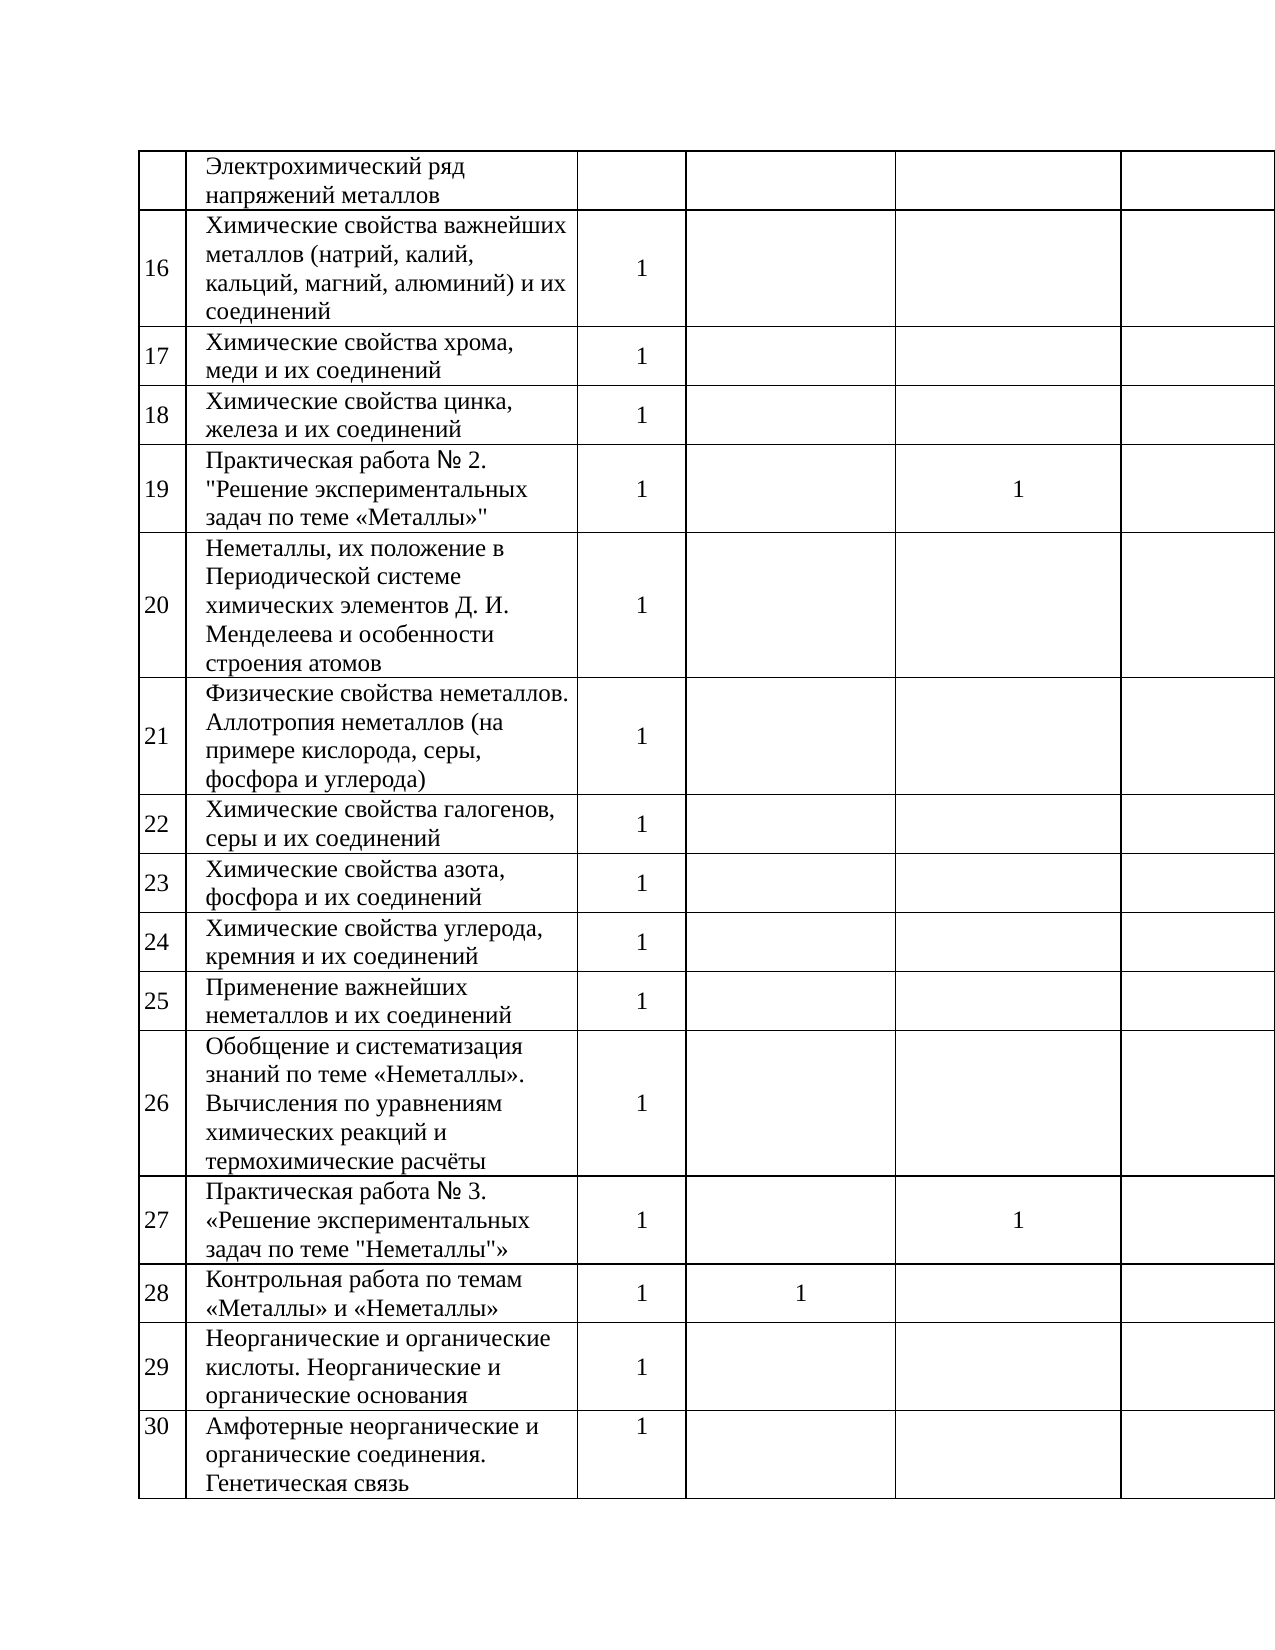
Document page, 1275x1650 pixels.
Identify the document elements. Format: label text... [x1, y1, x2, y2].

table_cell [687, 533, 895, 677]
table_cell [1122, 795, 1274, 852]
table_cell [896, 678, 1120, 793]
table_cell [896, 1031, 1120, 1175]
table_cell Практическая работа № 2. "Решение экспериментальных задач по теме «Металлы»" [187, 445, 577, 532]
table_cell Химические свойства галогенов, серы и их соединений [187, 795, 577, 852]
table_cell 1 [578, 972, 685, 1030]
table_cell [687, 1411, 895, 1497]
table_cell Неорганические и органические кислоты. Неорганические и органические основания [187, 1323, 577, 1410]
table_cell [687, 678, 895, 793]
table_cell Химические свойства хрома, меди и их соединений [187, 327, 577, 385]
table_cell Неметаллы, их положение в Периодической системе химических элементов Д. И. Менделеева и особенности строения атомов [187, 533, 577, 677]
table_cell [1122, 1177, 1274, 1263]
table_cell Физические свойства неметаллов. Аллотропия неметаллов (на примере кислорода, серы, фосфора и углерода) [187, 678, 577, 793]
table_cell 15 [140, 152, 185, 209]
table_cell [687, 386, 895, 444]
table_cell [896, 1323, 1120, 1410]
table_cell 1 [687, 1265, 895, 1322]
table_cell [687, 913, 895, 971]
table_cell [896, 533, 1120, 677]
table_cell Химические свойства цинка, железа и их соединений [187, 386, 577, 444]
table_cell Химические свойства углерода, кремния и их соединений [187, 913, 577, 971]
table_cell 19 [140, 445, 185, 532]
table_cell 17 [140, 327, 185, 385]
table_cell 1 [578, 795, 685, 852]
table_cell 1 [578, 1323, 685, 1410]
table_cell 1 [578, 327, 685, 385]
table_cell 24 [140, 913, 185, 971]
table_cell 1 [578, 854, 685, 912]
table_cell 26 [140, 1031, 185, 1175]
table_cell 1 [896, 445, 1120, 532]
table_cell [1122, 445, 1274, 532]
table_cell [896, 327, 1120, 385]
table_cell [1122, 211, 1274, 326]
table_cell [1122, 152, 1274, 209]
table_cell 1 [578, 1031, 685, 1175]
table_cell Практическая работа № 3. «Решение экспериментальных задач по теме "Неметаллы"» [187, 1177, 577, 1263]
table_cell 20 [140, 533, 185, 677]
table_cell 22 [140, 795, 185, 852]
table_cell [1122, 1411, 1274, 1497]
table_cell [1122, 854, 1274, 912]
table_cell [1122, 1265, 1274, 1322]
table_cell [687, 854, 895, 912]
table_cell [687, 1323, 895, 1410]
table_cell [1122, 327, 1274, 385]
table_cell [1122, 913, 1274, 971]
table_cell 1 [578, 445, 685, 532]
table_cell Применение важнейших неметаллов и их соединений [187, 972, 577, 1030]
table_cell 30 [140, 1411, 185, 1497]
table_cell 1 [578, 152, 685, 209]
table_cell 1 [578, 533, 685, 677]
table_cell 1 [578, 1177, 685, 1263]
table_cell [1122, 386, 1274, 444]
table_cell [187, 1411, 577, 1497]
table_cell [687, 445, 895, 532]
table_cell [896, 386, 1120, 444]
table_cell 25 [140, 972, 185, 1030]
table_cell 16 [140, 211, 185, 326]
table_cell [896, 211, 1120, 326]
table_cell 21 [140, 678, 185, 793]
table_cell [187, 152, 577, 209]
table_cell [687, 327, 895, 385]
table_cell [687, 152, 895, 209]
table_cell [1122, 972, 1274, 1030]
table_cell Контрольная работа по темам «Металлы» и «Неметаллы» [187, 1265, 577, 1322]
table_cell [1122, 1031, 1274, 1175]
table_cell Химические свойства важнейших металлов (натрий, калий, кальций, магний, алюминий) и их соединений [187, 211, 577, 326]
table_cell 27 [140, 1177, 185, 1263]
table_cell Обобщение и систематизация знаний по теме «Неметаллы». Вычисления по уравнениям химических реакций и термохимические расчёты [187, 1031, 577, 1175]
table_cell [1122, 678, 1274, 793]
table_cell 23 [140, 854, 185, 912]
table_cell [896, 152, 1120, 209]
table_cell [896, 913, 1120, 971]
table_cell [896, 795, 1120, 852]
table_cell 1 [578, 386, 685, 444]
table_cell [896, 854, 1120, 912]
table_cell [687, 795, 895, 852]
table_cell [687, 972, 895, 1030]
table_cell 29 [140, 1323, 185, 1410]
table_cell 1 [578, 913, 685, 971]
table_cell [896, 1411, 1120, 1497]
table_cell 1 [578, 678, 685, 793]
table_cell [896, 972, 1120, 1030]
table_cell [896, 1265, 1120, 1322]
table_cell 1 [896, 1177, 1120, 1263]
table_cell [687, 1031, 895, 1175]
table_cell 1 [578, 1411, 685, 1497]
table_cell [687, 211, 895, 326]
table_cell [1122, 533, 1274, 677]
table_cell 1 [578, 211, 685, 326]
table_cell [1122, 1323, 1274, 1410]
table_cell [687, 1177, 895, 1263]
table_cell Химические свойства азота, фосфора и их соединений [187, 854, 577, 912]
table_cell 1 [578, 1265, 685, 1322]
table_cell 18 [140, 386, 185, 444]
table_cell 28 [140, 1265, 185, 1322]
